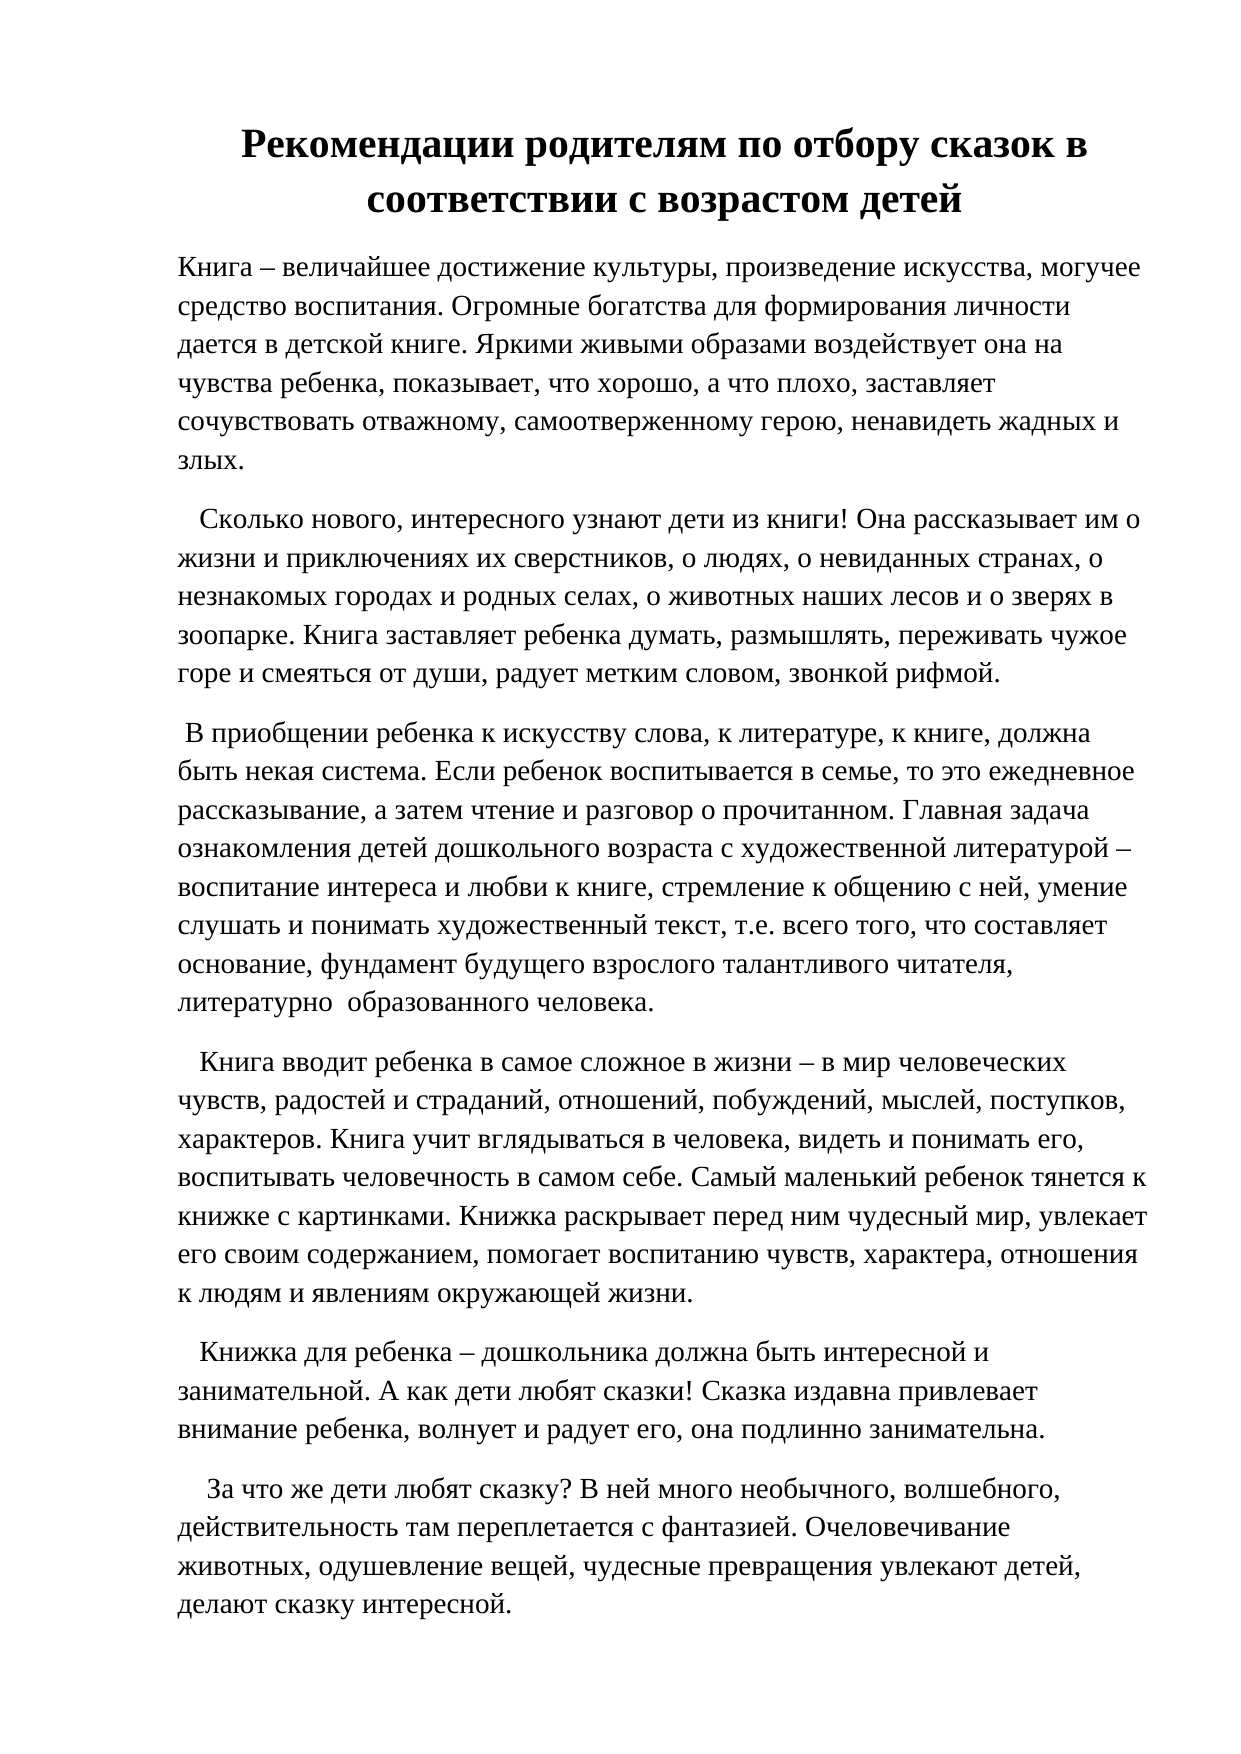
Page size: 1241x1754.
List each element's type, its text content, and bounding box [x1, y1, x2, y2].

text Сколько нового, интересного узнают дети из книги! Она рассказывает им о жизни и приключениях их сверстников, о людях, о невиданных странах, о незнакомых городах и родных селах, о животных наших лесов и о зверях в зоопарке. Книга заставляет ребенка думать, размышлять, переживать чужое горе и смеяться от души, радует метким словом, звонкой рифмой. [177, 501, 1152, 689]
text Рекомендации родителям по отбору сказок в соответствии с возрастом детей [177, 118, 1152, 221]
text Книга – величайшее достижение культуры, произведение искусства, могучее средство воспитания. Огромные богатства для формирования личности дается в детской книге. Яркими живыми образами воздействует она на чувства ребенка, показывает, что хорошо, а что плохо, заставляет сочувствовать отважному, самоотверженному герою, ненавидеть жадных и злых. [177, 249, 1152, 475]
text Книга вводит ребенка в самое сложное в жизни – в мир человеческих чувств, радостей и страданий, отношений, побуждений, мыслей, поступков, характеров. Книга учит вглядываться в человека, видеть и понимать его, воспитывать человечность в самом себе. Самый маленький ребенок тянется к книжке с картинками. Книжка раскрывает перед ним чудесный мир, увлекает его своим содержанием, помогает воспитанию чувств, характера, отношения к людям и явлениям окружающей жизни. [177, 1044, 1152, 1309]
text Книжка для ребенка – дошкольника должна быть интересной и занимательной. А как дети любят сказки! Сказка издавна привлевает внимание ребенка, волнует и радует его, она подлинно занимательна. [177, 1334, 1152, 1445]
text За что же дети любят сказку? В ней много необычного, волшебного, действительность там переплетается с фантазией. Очеловечивание животных, одушевление вещей, чудесные превращения увлекают детей, делают сказку интересной. [177, 1471, 1152, 1620]
text В приобщении ребенка к искусству слова, к литературе, к книге, должна быть некая система. Если ребенок воспитывается в семье, то это ежедневное рассказывание, а затем чтение и разговор о прочитанном. Главная задача ознакомления детей дошкольного возраста с художественной литературой – воспитание интереса и любви к книге, стремление к общению с ней, умение слушать и понимать художественный текст, т.е. всего того, что составляет основание, фундамент будущего взрослого талантливого читателя, литературно образованного человека. [177, 715, 1152, 1018]
